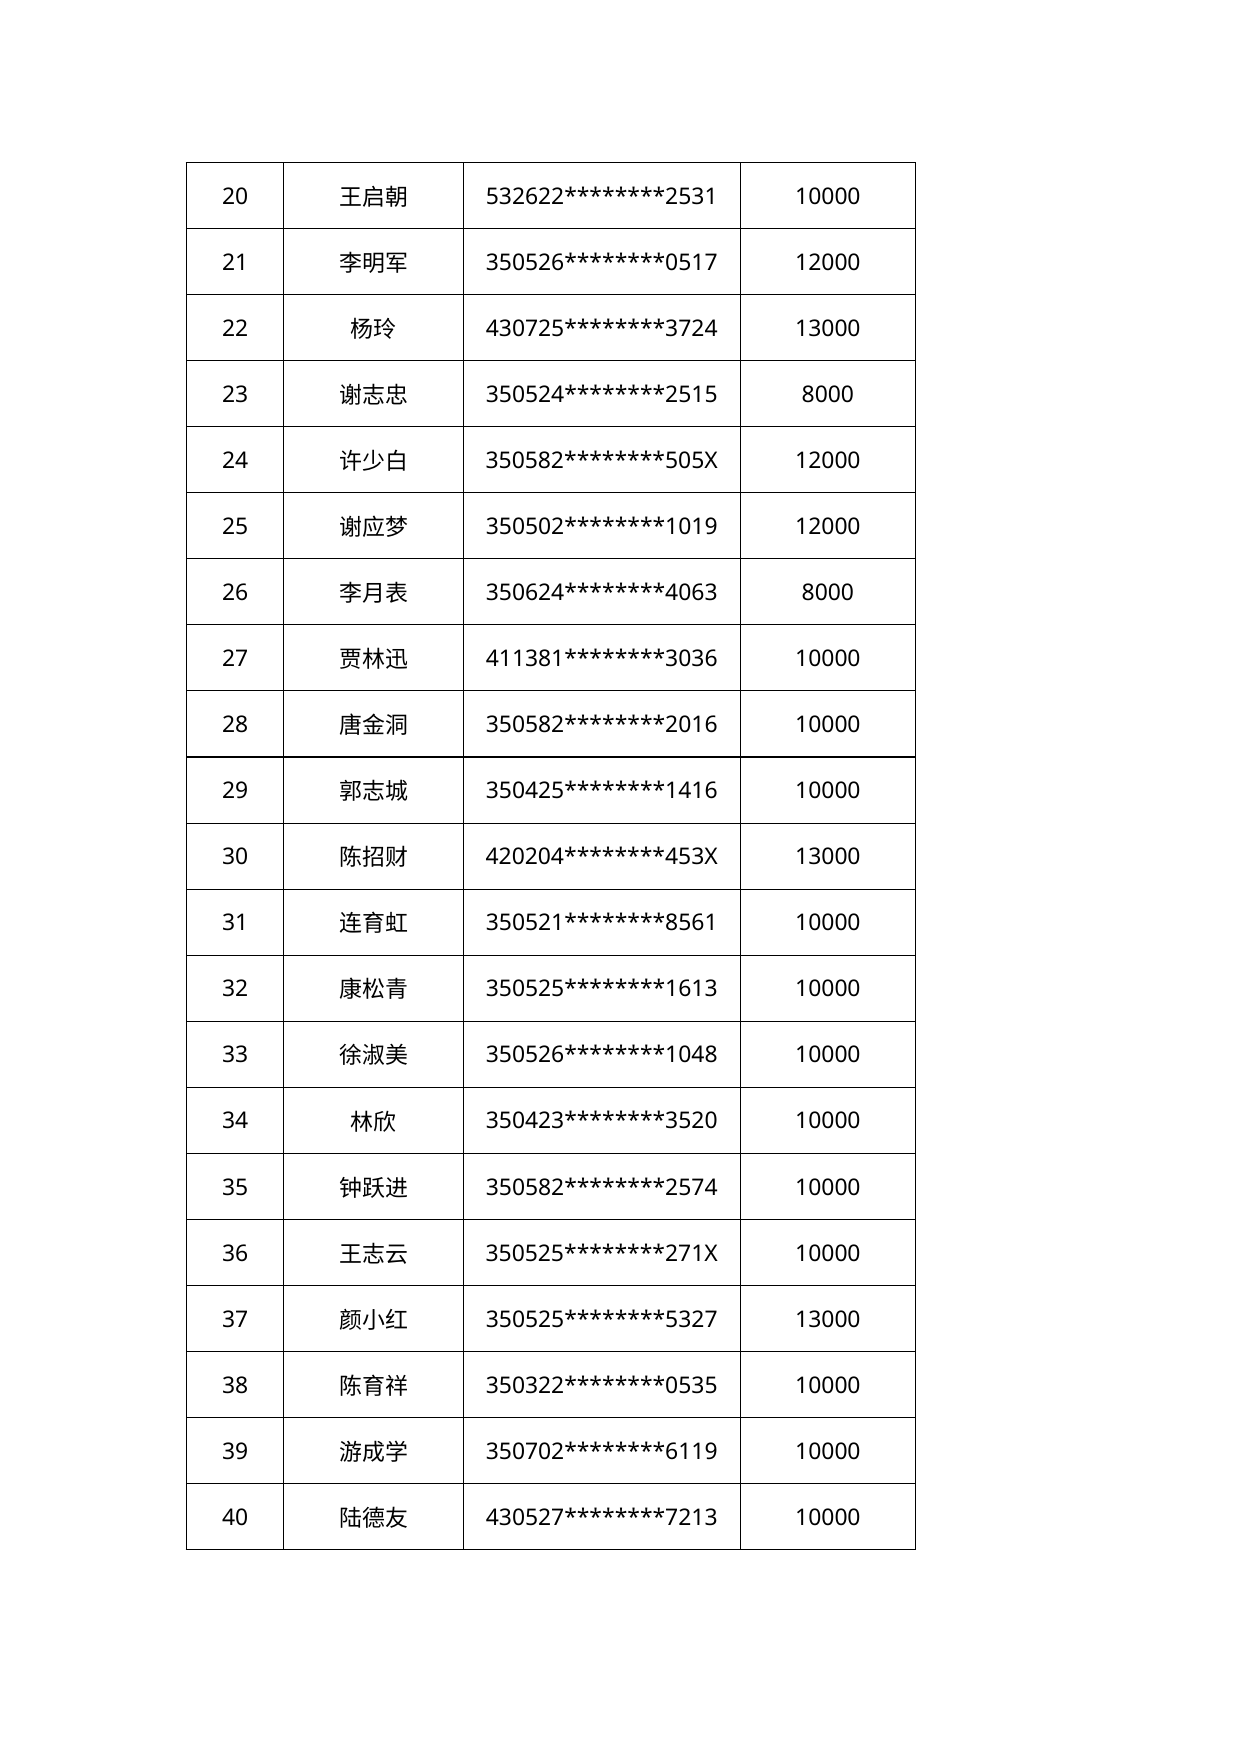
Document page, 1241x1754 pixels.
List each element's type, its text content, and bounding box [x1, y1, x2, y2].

table_cell 13000 [741, 295, 915, 360]
table_cell 350423********3520 [464, 1088, 740, 1153]
table_cell 8000 [741, 559, 915, 624]
table_cell 12000 [741, 493, 915, 558]
table_cell 贾林迅 [284, 625, 463, 690]
table_cell 10000 [741, 758, 915, 822]
table_cell 411381********3036 [464, 625, 740, 690]
table_cell 350702********6119 [464, 1418, 740, 1483]
table_cell 王志云 [284, 1220, 463, 1285]
table_cell 李明军 [284, 229, 463, 294]
table_cell 10000 [741, 890, 915, 954]
table_cell 31 [187, 890, 283, 954]
table_cell 32 [187, 956, 283, 1021]
table_cell 10000 [741, 1154, 915, 1219]
table_cell 34 [187, 1088, 283, 1153]
table_cell 8000 [741, 361, 915, 426]
table_cell 王启朝 [284, 163, 463, 228]
table_cell 12000 [741, 229, 915, 294]
table_cell 21 [187, 229, 283, 294]
table_cell 430725********3724 [464, 295, 740, 360]
table_cell 350582********2016 [464, 691, 740, 756]
table_cell 350524********2515 [464, 361, 740, 426]
table_cell 13000 [741, 1286, 915, 1351]
table_cell 350582********2574 [464, 1154, 740, 1219]
table_cell 杨玲 [284, 295, 463, 360]
table_cell 钟跃进 [284, 1154, 463, 1219]
table_cell 13000 [741, 824, 915, 888]
table_cell 350425********1416 [464, 758, 740, 822]
table_cell 陈招财 [284, 824, 463, 888]
table_cell 33 [187, 1022, 283, 1087]
table_cell 350525********271X [464, 1220, 740, 1285]
table_cell 林欣 [284, 1088, 463, 1153]
table_cell 350624********4063 [464, 559, 740, 624]
table_cell 430527********7213 [464, 1484, 740, 1549]
table_cell 420204********453X [464, 824, 740, 888]
table_cell 38 [187, 1352, 283, 1417]
table_cell 35 [187, 1154, 283, 1219]
table_cell 谢志忠 [284, 361, 463, 426]
table_cell 10000 [741, 1418, 915, 1483]
table_cell 20 [187, 163, 283, 228]
table_cell 颜小红 [284, 1286, 463, 1351]
table_cell 游成学 [284, 1418, 463, 1483]
table_cell 350525********5327 [464, 1286, 740, 1351]
table_cell 350526********1048 [464, 1022, 740, 1087]
table_cell 陆德友 [284, 1484, 463, 1549]
table_cell 10000 [741, 691, 915, 756]
table_cell 康松青 [284, 956, 463, 1021]
table_cell 10000 [741, 1484, 915, 1549]
table_cell 23 [187, 361, 283, 426]
table_cell 连育虹 [284, 890, 463, 954]
table_cell 25 [187, 493, 283, 558]
table_cell 39 [187, 1418, 283, 1483]
table_cell 350582********505X [464, 427, 740, 492]
table_cell 30 [187, 824, 283, 888]
table_cell 12000 [741, 427, 915, 492]
table_cell 350502********1019 [464, 493, 740, 558]
table_cell 532622********2531 [464, 163, 740, 228]
table_cell 37 [187, 1286, 283, 1351]
table_cell 28 [187, 691, 283, 756]
table_cell 24 [187, 427, 283, 492]
table_cell 李月表 [284, 559, 463, 624]
table_cell 40 [187, 1484, 283, 1549]
table_cell 10000 [741, 956, 915, 1021]
table_cell 350322********0535 [464, 1352, 740, 1417]
table_cell 谢应梦 [284, 493, 463, 558]
table_cell 10000 [741, 163, 915, 228]
table_cell 10000 [741, 1088, 915, 1153]
table_cell 10000 [741, 1220, 915, 1285]
table_cell 唐金洞 [284, 691, 463, 756]
table_cell 350521********8561 [464, 890, 740, 954]
table_cell 350525********1613 [464, 956, 740, 1021]
table_cell 350526********0517 [464, 229, 740, 294]
table_cell 10000 [741, 625, 915, 690]
table_cell 27 [187, 625, 283, 690]
table_cell 陈育祥 [284, 1352, 463, 1417]
table_cell 26 [187, 559, 283, 624]
table_cell 10000 [741, 1352, 915, 1417]
table_cell 29 [187, 758, 283, 822]
table_cell 22 [187, 295, 283, 360]
table_cell 36 [187, 1220, 283, 1285]
table_cell 10000 [741, 1022, 915, 1087]
table_cell 郭志城 [284, 758, 463, 822]
table_cell 徐淑美 [284, 1022, 463, 1087]
table_cell 许少白 [284, 427, 463, 492]
